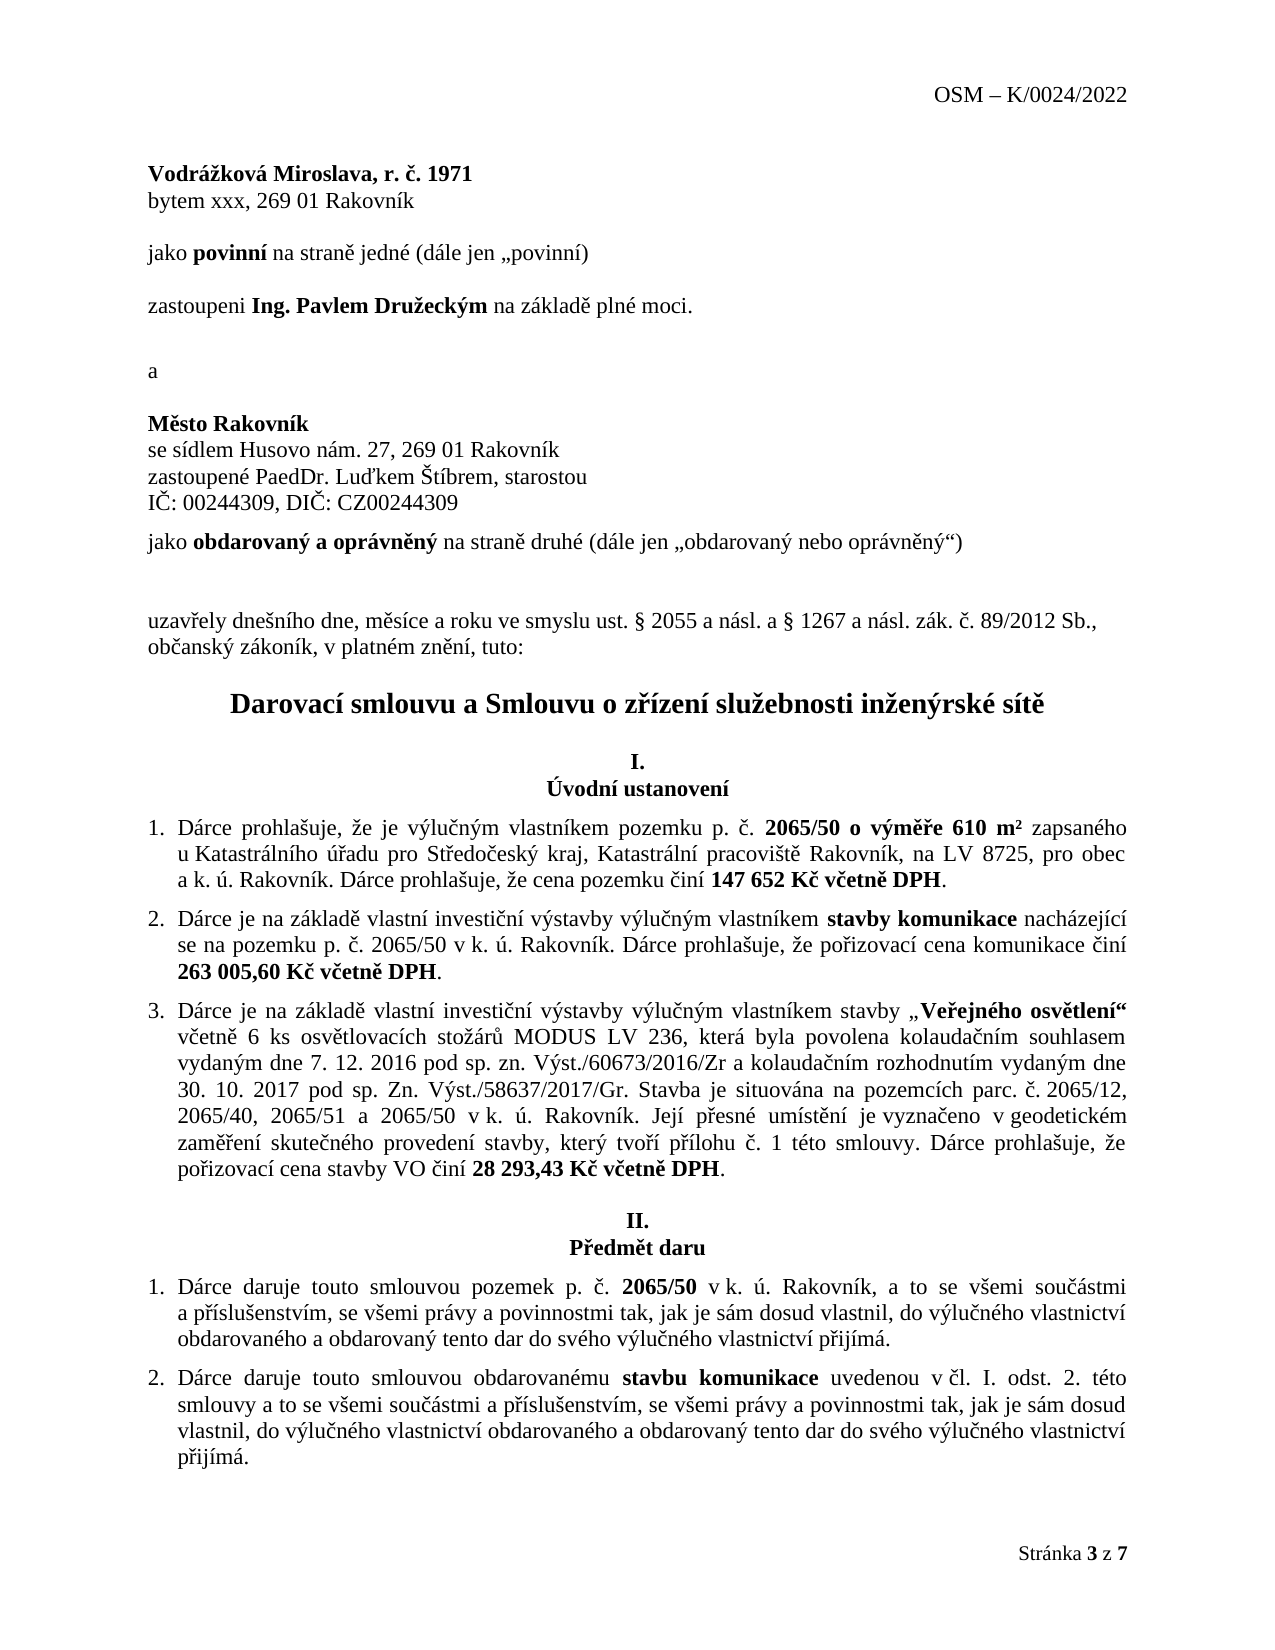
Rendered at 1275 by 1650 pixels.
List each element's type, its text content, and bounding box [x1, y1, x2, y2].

text II. [148, 1208, 1127, 1234]
list Dárce prohlašuje, že je výlučným vlastníkem pozemku p. č. 2065/50 o výměře 610 m² zapsaného u Katastrálního úřadu pro Středočeský kraj, Katastrální pracoviště Rakovník, na LV 8725, pro obec a k. ú. Rakovník. Dárce prohlašuje, že cena pozemku činí 147 652 Kč včetně DPH. [148, 814, 1127, 893]
text I. [148, 748, 1127, 775]
list Dárce daruje touto smlouvou obdarovanému stavbu komunikace uvedenou v čl. I. odst. 2. této smlouvy a to se všemi součástmi a příslušenstvím, se všemi právy a povinnostmi tak, jak je sám dosud vlastnil, do výlučného vlastnictví obdarovaného a obdarovaný tento dar do svého výlučného vlastnictví přijímá. [148, 1364, 1127, 1470]
text uzavřely dnešního dne, měsíce a roku ve smyslu ust. § 2055 a násl. a § 1267 a násl. zák. č. 89/2012 Sb., občanský zákoník, v platném znění, tuto: [148, 607, 1127, 660]
text jako obdarovaný a oprávněný na straně druhé (dále jen „obdarovaný nebo oprávněný“) [148, 528, 1127, 554]
text Vodrážková Miroslava, r. č. 1971 [148, 160, 1127, 187]
text bytem xxx, 269 01 Rakovník [148, 187, 1127, 213]
text Předmět daru [148, 1234, 1127, 1260]
text zastoupeni Ing. Pavlem Družeckým na základě plné moci. [148, 292, 1127, 318]
text Město Rakovník [148, 410, 1127, 436]
text a [148, 357, 1127, 384]
text se sídlem Husovo nám. 27, 269 01 Rakovník [148, 436, 1127, 463]
text IČ: 00244309, DIČ: CZ00244309 [148, 489, 1127, 516]
text jako povinní na straně jedné (dále jen „povinní) [148, 239, 1127, 266]
text zastoupené PaedDr. Luďkem Štíbrem, starostou [148, 463, 1127, 489]
list Dárce je na základě vlastní investiční výstavby výlučným vlastníkem stavby komunikace nacházející se na pozemku p. č. 2065/50 v k. ú. Rakovník. Dárce prohlašuje, že pořizovací cena komunikace činí 263 005,60 Kč včetně DPH. [148, 905, 1127, 984]
subtitle Darovací smlouvu a Smlouvu o zřízení služebnosti inženýrské sítě [148, 686, 1127, 720]
list Dárce je na základě vlastní investiční výstavby výlučným vlastníkem stavby „Veřejného osvětlení“ včetně 6 ks osvětlovacích stožárů MODUS LV 236, která byla povolena kolaudačním souhlasem vydaným dne 7. 12. 2016 pod sp. zn. Výst./60673/2016/Zr a kolaudačním rozhodnutím vydaným dne 30. 10. 2017 pod sp. Zn. Výst./58637/2017/Gr. Stavba je situována na pozemcích parc. č. 2065/12, 2065/40, 2065/51 a 2065/50 v k. ú. Rakovník. Její přesné umístění je vyznačeno v geodetickém zaměření skutečného provedení stavby, který tvoří přílohu č. 1 této smlouvy. Dárce prohlašuje, že pořizovací cena stavby VO činí 28 293,43 Kč včetně DPH. [148, 997, 1127, 1181]
subtitle Úvodní ustanovení [148, 775, 1127, 801]
list Dárce daruje touto smlouvou pozemek p. č. 2065/50 v k. ú. Rakovník, a to se všemi součástmi a příslušenstvím, se všemi právy a povinnostmi tak, jak je sám dosud vlastnil, do výlučného vlastnictví obdarovaného a obdarovaný tento dar do svého výlučného vlastnictví přijímá. [148, 1273, 1127, 1352]
